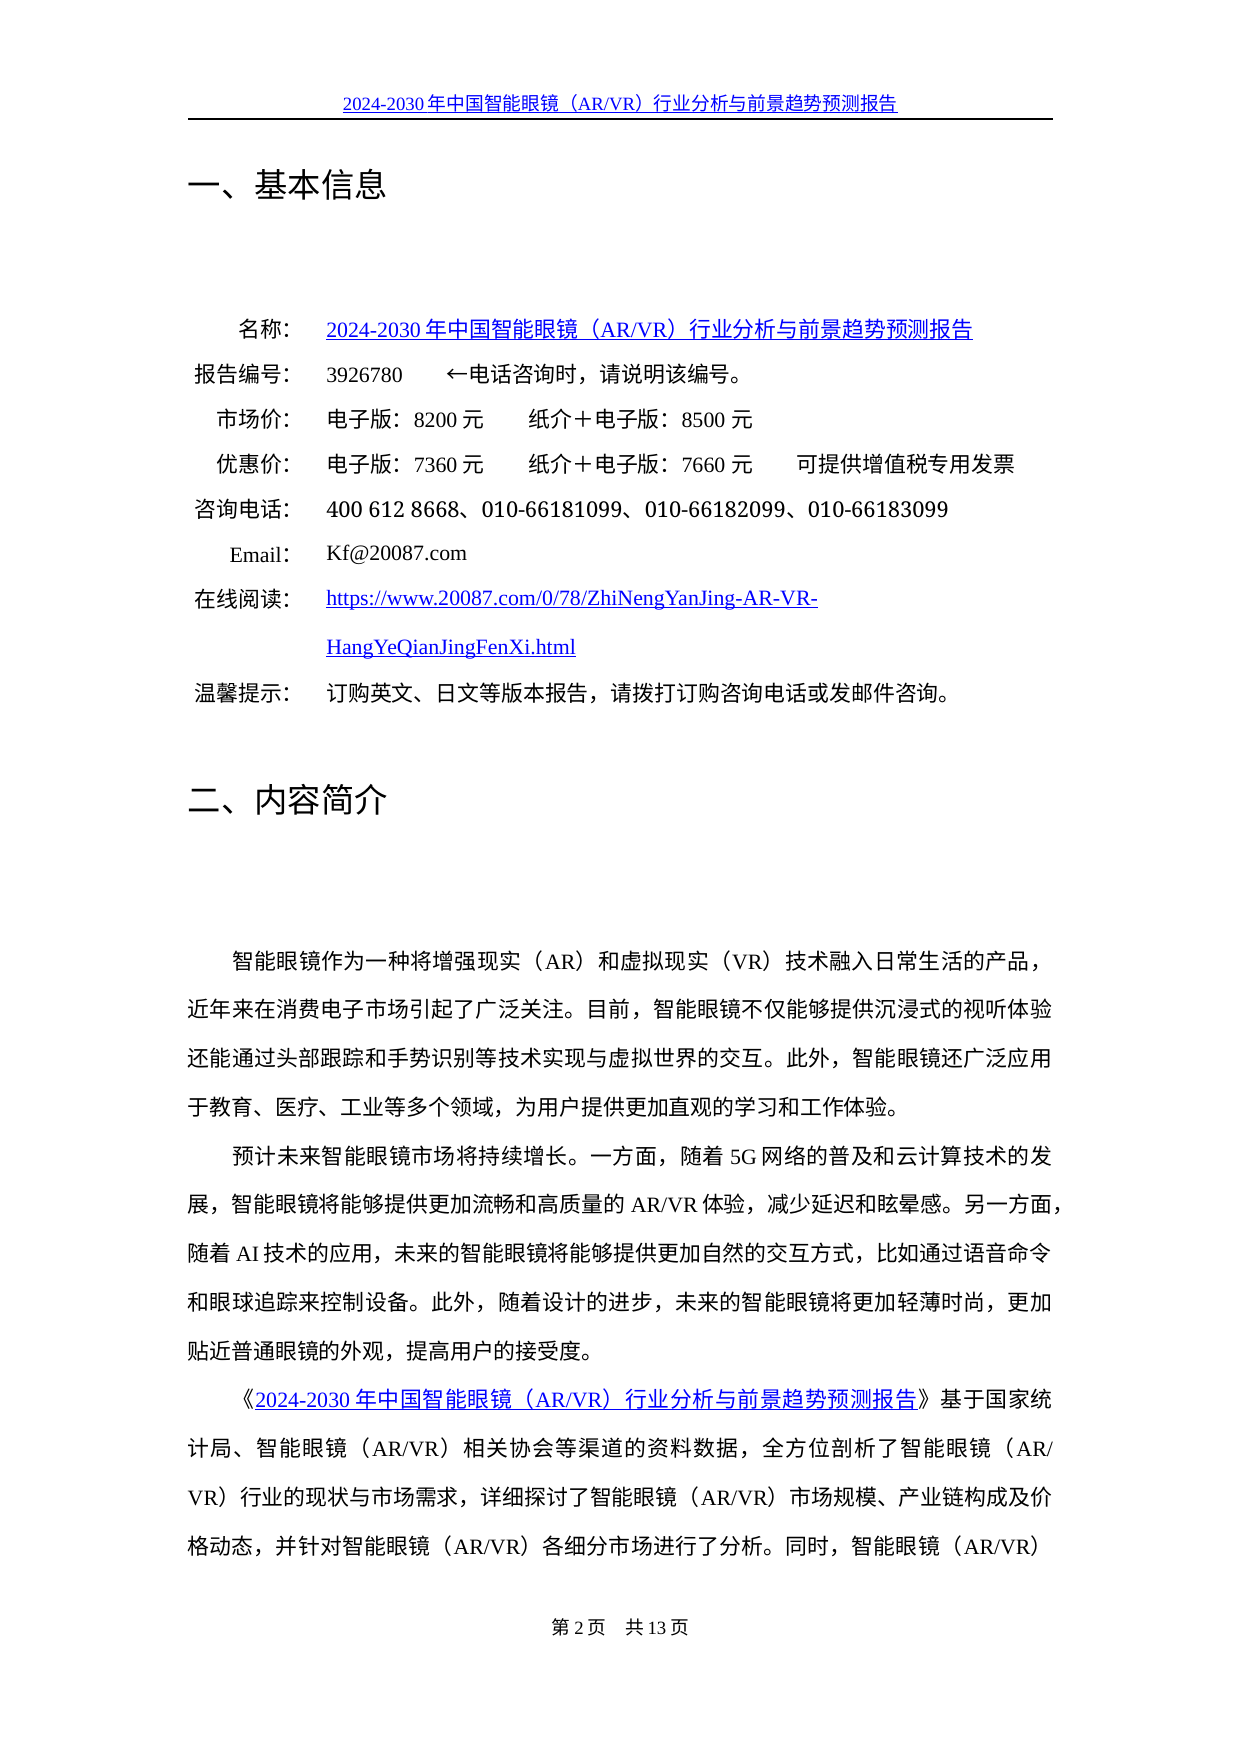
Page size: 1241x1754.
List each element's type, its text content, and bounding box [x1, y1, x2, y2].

table_cell 电子版：8200 元 纸介＋电子版：8500 元 [315, 402, 1073, 447]
table_cell 咨询电话： [167, 492, 315, 537]
table_cell 3926780 ←电话咨询时，请说明该编号。 [315, 357, 1073, 402]
table_cell [315, 582, 1073, 675]
table_cell 市场价： [167, 402, 315, 447]
table_cell 订购英文、日文等版本报告，请拨打订购咨询电话或发邮件咨询。 [315, 675, 1073, 720]
table_header 名称： [167, 312, 315, 357]
table_cell 400 612 8668、010-66181099、010-66182099、010-66183099 [315, 492, 1073, 537]
table_cell 温馨提示： [167, 675, 315, 720]
table_header 2024-2030年中国智能眼镜（AR/VR）行业分析与前景趋势预测报告 [315, 312, 1073, 357]
title 二、内容简介 [187, 766, 1053, 831]
table_cell Email： [167, 537, 315, 582]
title 一、基本信息 [187, 150, 1053, 215]
table_cell Kf@20087.com [315, 537, 1073, 582]
table_cell 报告编号： [167, 357, 315, 402]
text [187, 943, 1053, 1561]
table_cell 在线阅读： [167, 582, 315, 675]
table_cell 优惠价： [167, 447, 315, 492]
table_cell 电子版：7360 元 纸介＋电子版：7660 元 可提供增值税专用发票 [315, 447, 1073, 492]
